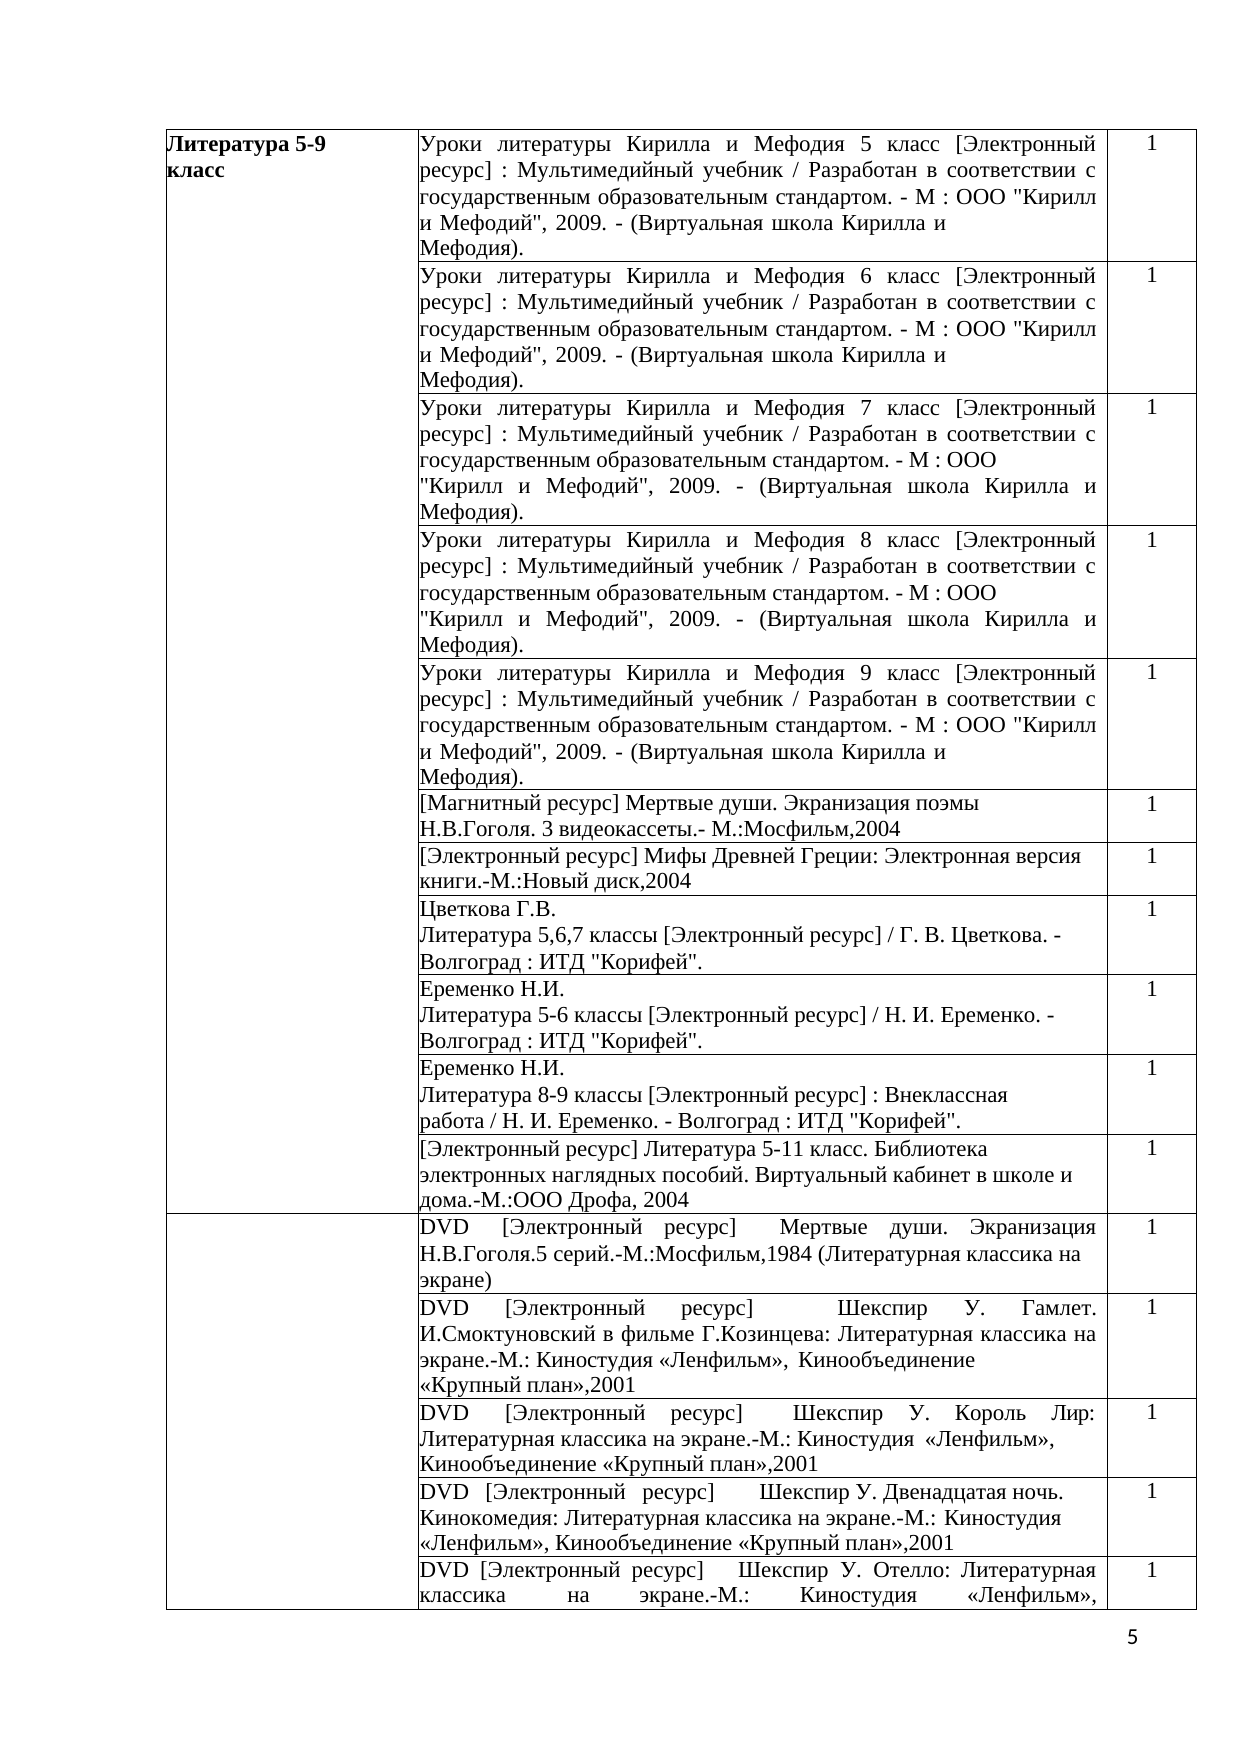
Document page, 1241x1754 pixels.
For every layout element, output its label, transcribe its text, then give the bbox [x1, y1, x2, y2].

table_cell Еременко Н.И. Литература 5-6 классы [Электронный ресурс] / Н. И. Еременко. - Волгоград : ИТД "Корифей". [419, 975, 1107, 1054]
table_cell [Электронный ресурс] Мифы Древней Греции: Электронная версия книги.-М.:Новый диск,2004 [419, 843, 1107, 895]
table_cell 1 [1108, 262, 1196, 392]
table_cell DVD [Электронный ресурс] Шекспир У. Гамлет. И.Смоктуновский в фильме Г.Козинцева: Литературная классика на экране.-М.: Киностудия «Ленфильм», Кинообъединение «Крупный план»,2001 [419, 1294, 1107, 1398]
table_cell Еременко Н.И. Литература 8-9 классы [Электронный ресурс] : Внеклассная работа / Н. И. Еременко. - Волгоград : ИТД "Корифей". [419, 1055, 1107, 1134]
table_cell DVD [Электронный ресурс] Шекспир У. Двенадцатая ночь. Кинокомедия: Литературная классика на экране.-М.: Киностудия «Ленфильм», Кинообъединение «Крупный план»,2001 [419, 1478, 1107, 1556]
table_cell 1 [1108, 975, 1196, 1054]
table_cell 1 [1108, 1399, 1196, 1477]
table_cell 1 [1108, 843, 1196, 895]
table_cell Уроки литературы Кирилла и Мефодия 6 класс [Электронный ресурс] : Мультимедийный учебник / Разработан в соответствии с государственным образовательным стандартом. - М : ООО "Кирилл и Мефодий", 2009. - (Виртуальная школа Кирилла и Мефодия). [419, 262, 1107, 392]
table_cell 1 [1108, 659, 1196, 789]
table_cell DVD [Электронный ресурс] Шекспир У. Король Лир: Литературная классика на экране.-М.: Киностудия «Ленфильм», Кинообъединение «Крупный план»,2001 [419, 1399, 1107, 1477]
table_cell 1 [1108, 1055, 1196, 1134]
table_cell 1 [1108, 394, 1196, 525]
table_cell Уроки литературы Кирилла и Мефодия 7 класс [Электронный ресурс] : Мультимедийный учебник / Разработан в соответствии с государственным образовательным стандартом. - М : ООО "Кирилл и Мефодий", 2009. - (Виртуальная школа Кирилла и Мефодия). [419, 394, 1107, 525]
table_header Литература 5-9 класс [167, 130, 418, 1213]
table_cell 1 [1108, 1478, 1196, 1556]
table_cell [Магнитный ресурс] Мертвые души. Экранизация поэмы Н.В.Гоголя. 3 видеокассеты.- М.:Мосфильм,2004 [419, 790, 1107, 842]
table_cell 1 [1108, 526, 1196, 658]
table_cell 1 [1108, 1135, 1196, 1213]
table_cell 1 [1108, 1214, 1196, 1293]
table_cell 1 [1108, 1557, 1196, 1608]
table_cell 1 [1108, 1294, 1196, 1398]
table_cell Уроки литературы Кирилла и Мефодия 9 класс [Электронный ресурс] : Мультимедийный учебник / Разработан в соответствии с государственным образовательным стандартом. - М : ООО "Кирилл и Мефодий", 2009. - (Виртуальная школа Кирилла и Мефодия). [419, 659, 1107, 789]
table_cell Цветкова Г.В. Литература 5,6,7 классы [Электронный ресурс] / Г. В. Цветкова. - Волгоград : ИТД "Корифей". [419, 896, 1107, 974]
table_cell DVD [Электронный ресурс] Шекспир У. Отелло: Литературная классика на экране.-М.: Киностудия «Ленфильм», [419, 1557, 1107, 1608]
table_cell [167, 1214, 418, 1608]
table_header Уроки литературы Кирилла и Мефодия 5 класс [Электронный ресурс] : Мультимедийный учебник / Разработан в соответствии с государственным образовательным стандартом. - М : ООО "Кирилл и Мефодий", 2009. - (Виртуальная школа Кирилла и Мефодия). [419, 130, 1107, 261]
table_cell Уроки литературы Кирилла и Мефодия 8 класс [Электронный ресурс] : Мультимедийный учебник / Разработан в соответствии с государственным образовательным стандартом. - М : ООО "Кирилл и Мефодий", 2009. - (Виртуальная школа Кирилла и Мефодия). [419, 526, 1107, 658]
table_cell 1 [1108, 790, 1196, 842]
table_header 1 [1108, 130, 1196, 261]
table_cell [Электронный ресурс] Литература 5-11 класс. Библиотека электронных наглядных пособий. Виртуальный кабинет в школе и дома.-М.:ООО Дрофа, 2004 [419, 1135, 1107, 1213]
table_cell 1 [1108, 896, 1196, 974]
table_cell DVD [Электронный ресурс] Мертвые души. Экранизация Н.В.Гоголя.5 серий.-М.:Мосфильм,1984 (Литературная классика на экране) [419, 1214, 1107, 1293]
